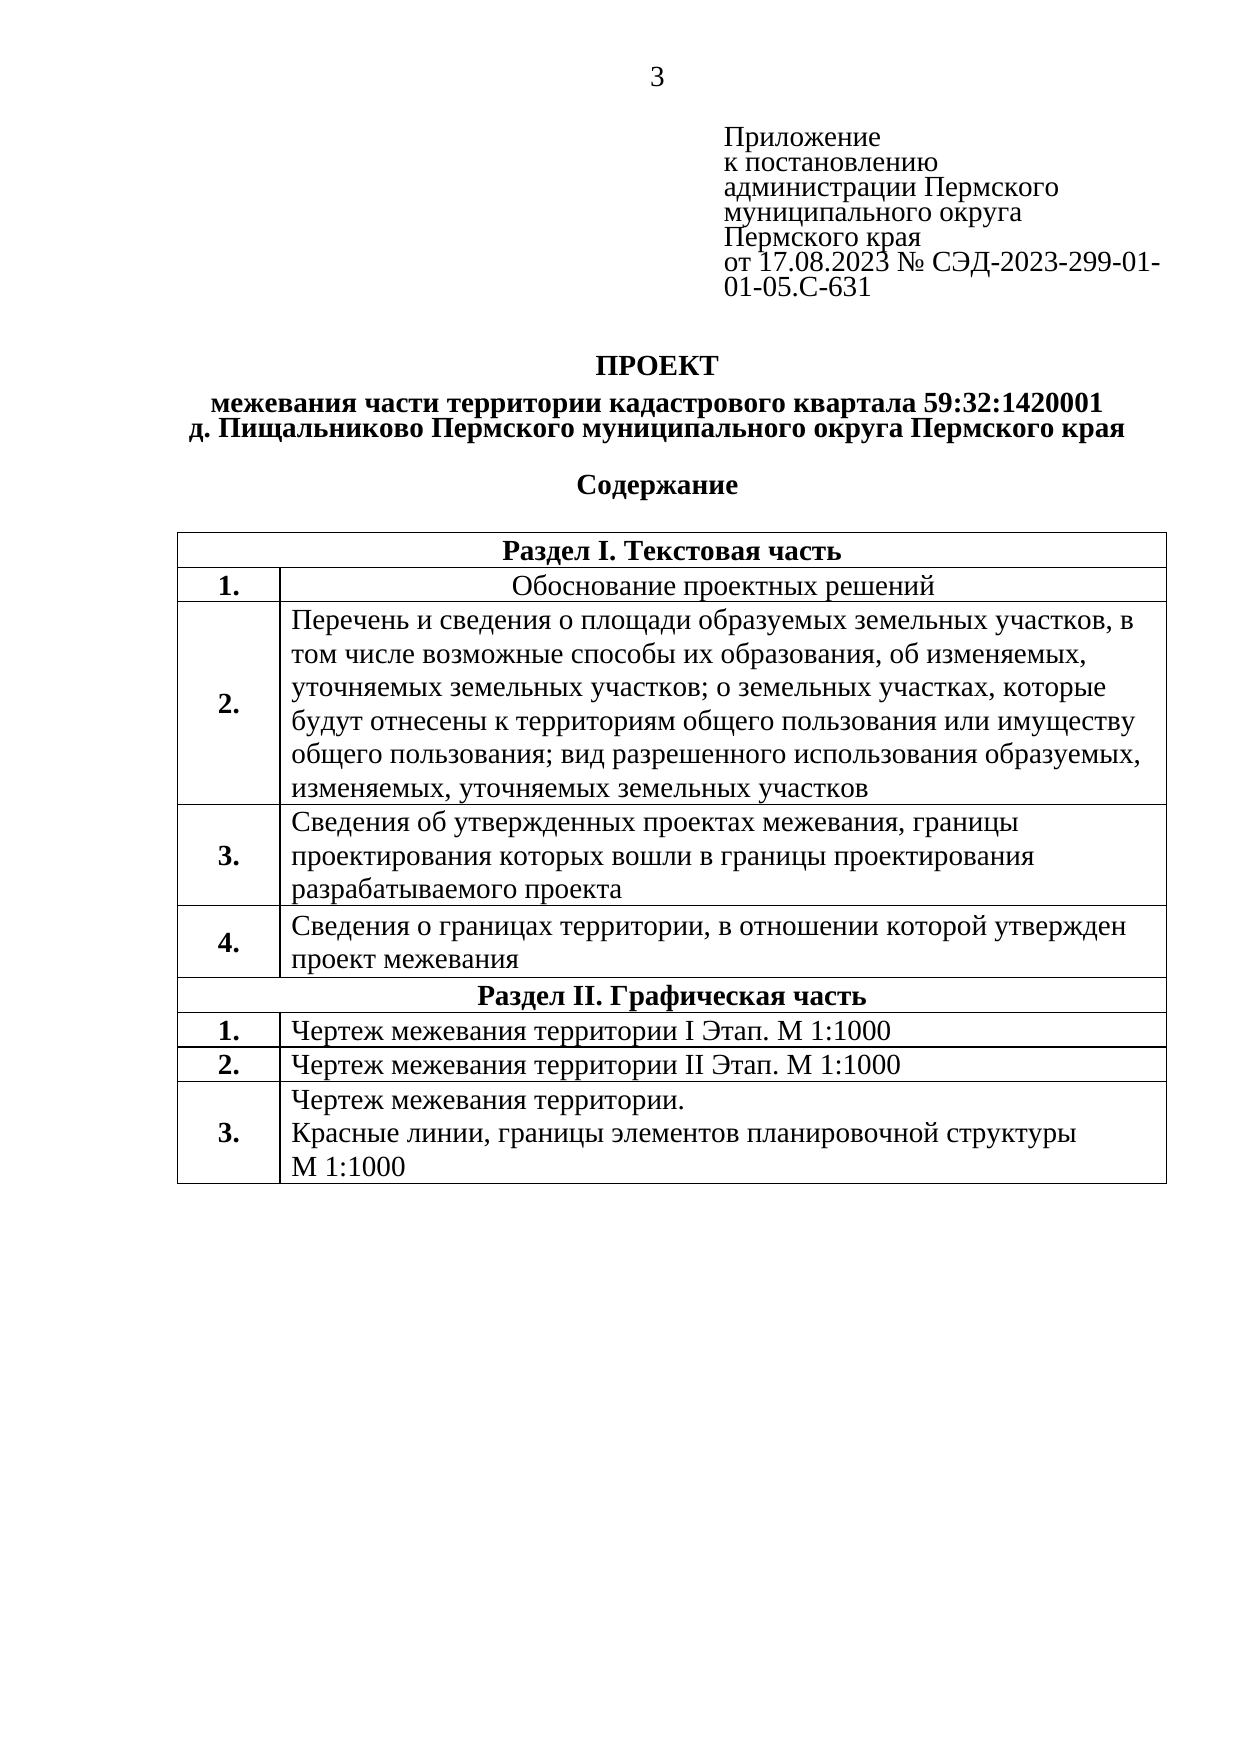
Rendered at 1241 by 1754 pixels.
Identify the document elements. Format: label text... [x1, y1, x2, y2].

table_cell 3. [178, 1082, 279, 1183]
text ПРОЕКТ [133, 355, 1181, 380]
table_cell Сведения об утвержденных проектах межевания, границы проектирования которых вошли в границы проектирования разрабатываемого проекта [281, 805, 1166, 905]
text Содержание [133, 467, 1181, 501]
text к постановлению [723, 151, 1181, 176]
text Приложение [723, 126, 1181, 151]
table_cell Обоснование проектных решений [281, 568, 1166, 601]
table_cell Перечень и сведения о площади образуемых земельных участков, в том числе возможные способы их образования, об изменяемых, уточняемых земельных участков; о земельных участках, которые будут отнесены к территориям общего пользования или имуществу общего пользования; вид разрешенного использования образуемых, изменяемых, уточняемых земельных участков [281, 602, 1166, 803]
table_cell Раздел II. Графическая часть [178, 978, 1166, 1012]
text Пермского края [723, 226, 1181, 251]
table_cell Чертеж межевания территории I Этап. М 1:1000 [281, 1013, 1166, 1046]
text межевания части территории кадастрового квартала 59:32:1420001 [133, 392, 1181, 417]
text администрации Пермского муниципального округа [723, 176, 1181, 226]
text д. Пищальниково Пермского муниципального округа Пермского края [133, 417, 1181, 442]
table_cell Сведения о границах территории, в отношении которой утвержден проект межевания [281, 906, 1166, 977]
table_cell 2. [178, 602, 279, 803]
text от 17.08.2023 № СЭД-2023-299-01-01-05.С-631 [723, 251, 1181, 301]
table_cell Чертеж межевания территории. Красные линии, границы элементов планировочной структуры М 1:1000 [281, 1082, 1166, 1183]
table_cell 1. [178, 1013, 279, 1046]
table_cell Чертеж межевания территории II Этап. М 1:1000 [281, 1048, 1166, 1081]
table_cell 4. [178, 906, 279, 977]
table_cell 2. [178, 1048, 279, 1081]
table_header Раздел I. Текстовая часть [178, 533, 1166, 567]
table_cell 1. [178, 568, 279, 601]
table_cell 3. [178, 805, 279, 905]
